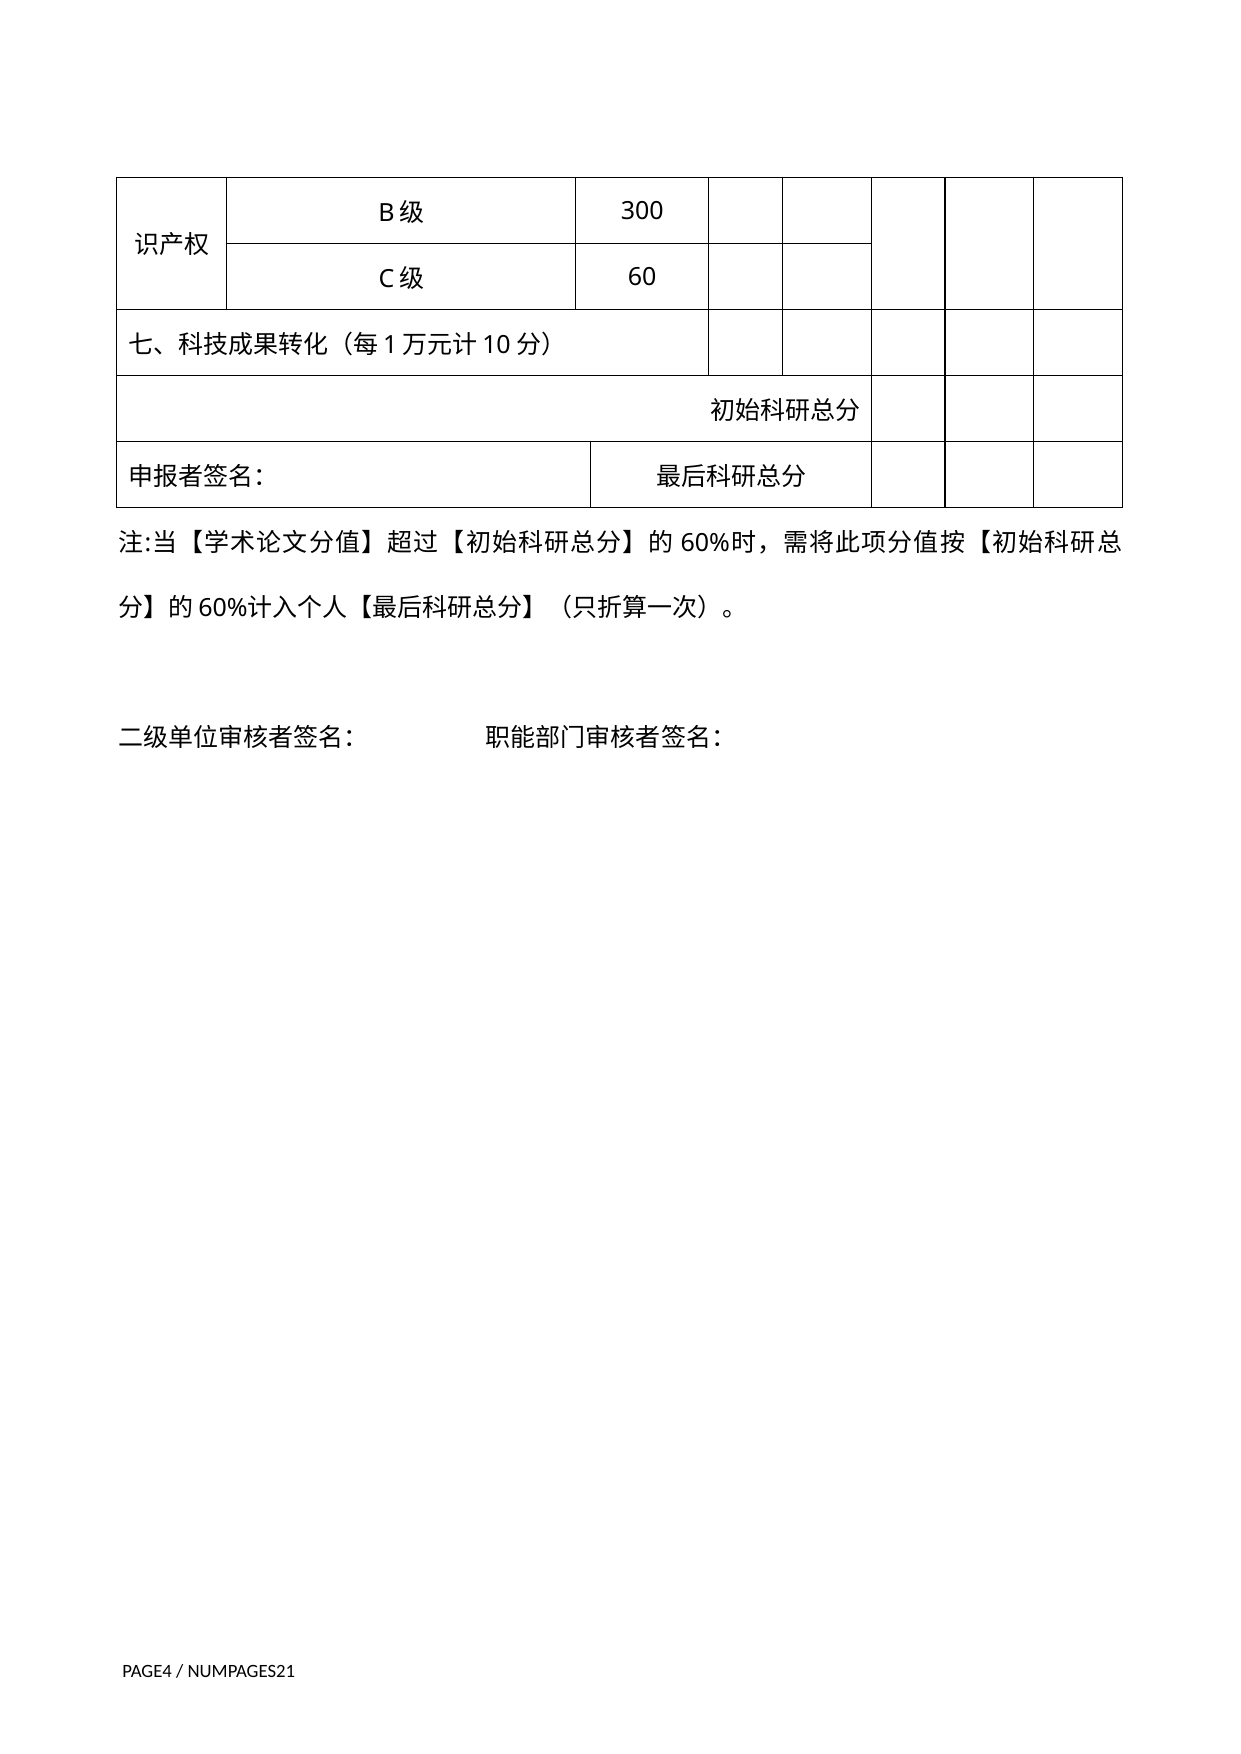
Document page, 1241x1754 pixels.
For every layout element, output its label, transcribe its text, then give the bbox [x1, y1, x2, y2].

table_cell 60 [576, 244, 708, 309]
table_cell [872, 442, 944, 507]
table_cell [946, 442, 1033, 507]
table_cell [872, 376, 944, 441]
table_cell [1034, 310, 1122, 375]
table_cell [709, 178, 782, 243]
table_cell 七、科技成果转化（每1万元计10分） [117, 310, 708, 375]
table_cell 六、知识产权 [117, 178, 226, 309]
table_cell [783, 310, 871, 375]
table_cell C级 [227, 244, 575, 309]
table_cell 最后科研总分 [591, 442, 871, 507]
table_cell [709, 244, 782, 309]
table_cell 申报者签名： [117, 442, 590, 507]
text 注:当【学术论文分值】超过【初始科研总分】的60%时，需将此项分值按【初始科研总分】的60%计入个人【最后科研总分】（只折算一次）。 [118, 508, 1122, 638]
table_cell [946, 376, 1033, 441]
table_cell [1034, 376, 1122, 441]
table_cell [783, 244, 871, 309]
table_cell [1034, 442, 1122, 507]
text 二级单位审核者签名： 职能部门审核者签名： [118, 703, 1122, 768]
table_cell [946, 310, 1033, 375]
table_cell B级 [227, 178, 575, 243]
table_cell [783, 178, 871, 243]
table_cell 300 [576, 178, 708, 243]
table_cell [872, 310, 944, 375]
table_cell [1034, 178, 1122, 309]
table_cell 初始科研总分 [117, 376, 871, 441]
table_cell [946, 178, 1033, 309]
table_cell [872, 178, 944, 309]
table_cell [709, 310, 782, 375]
